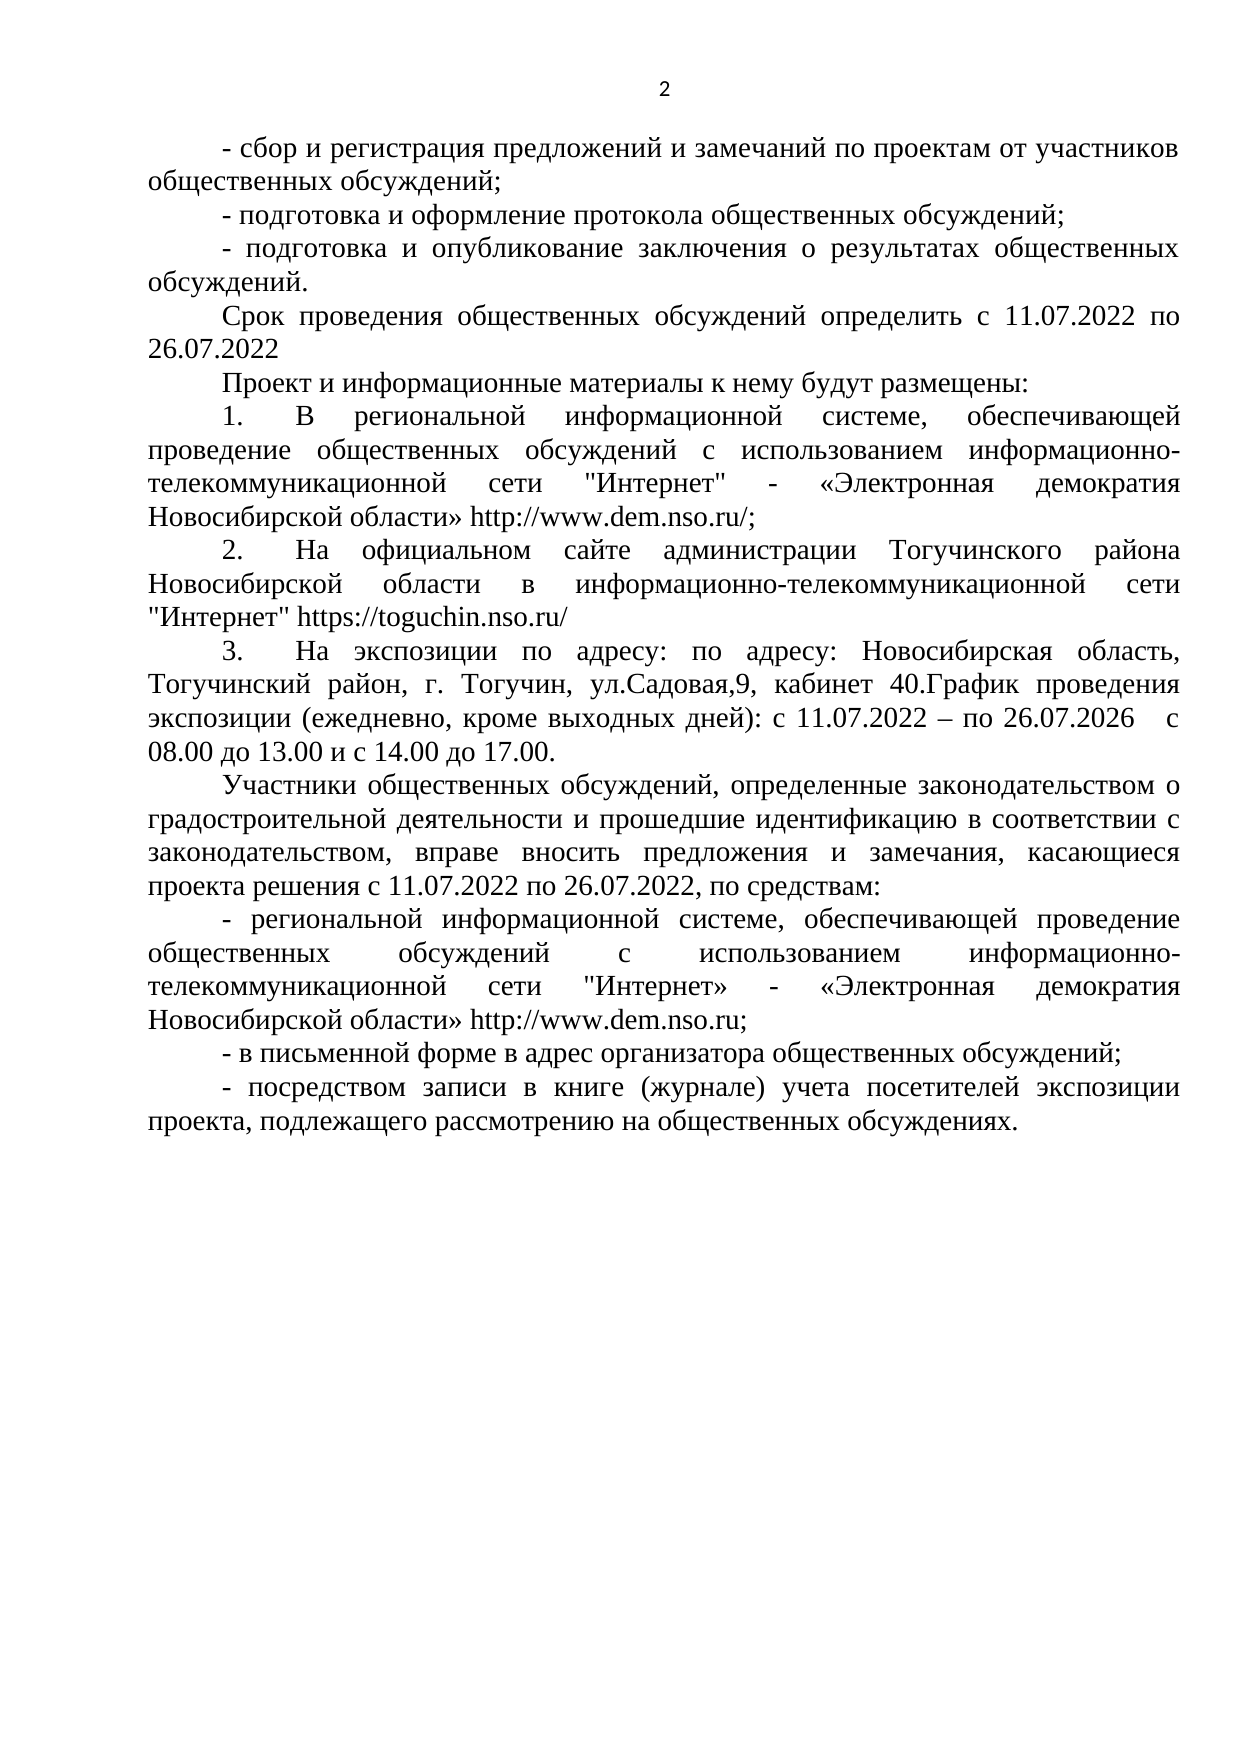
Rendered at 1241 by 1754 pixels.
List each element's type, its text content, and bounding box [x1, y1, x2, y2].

text 2. На официальном сайте администрации Тогучинского района Новосибирской области в информационно-телекоммуникационной сети "Интернет" https://toguchin.nso.ru/ [148, 532, 1181, 633]
text - посредством записи в книге (журнале) учета посетителей экспозиции проекта, подлежащего рассмотрению на общественных обсуждениях. [148, 1069, 1181, 1136]
text 3. На экспозиции по адресу: по адресу: Новосибирская область, Тогучинский район, г. Тогучин, ул.Садовая,9, кабинет 40.График проведения экспозиции (ежедневно, кроме выходных дней): с 11.07.2022 – по 26.07.2026 с 08.00 до 13.00 и с 14.00 до 17.00. [148, 633, 1181, 767]
text - сбор и регистрация предложений и замечаний по проектам от участников общественных обсуждений; [148, 130, 1181, 197]
text Проект и информационные материалы к нему будут размещены: [148, 365, 1181, 398]
text - в письменной форме в адрес организатора общественных обсуждений; [148, 1036, 1181, 1069]
text Участники общественных обсуждений, определенные законодательством о градостроительной деятельности и прошедшие идентификацию в соответствии с законодательством, вправе вносить предложения и замечания, касающиеся проекта решения с 11.07.2022 по 26.07.2022, по средствам: [148, 767, 1181, 901]
text 1. В региональной информационной системе, обеспечивающей проведение общественных обсуждений с использованием информационно-телекоммуникационной сети "Интернет" - «Электронная демократия Новосибирской области» http://www.dem.nso.ru/; [148, 398, 1181, 532]
text - подготовка и опубликование заключения о результатах общественных обсуждений. [148, 231, 1181, 298]
text - региональной информационной системе, обеспечивающей проведение общественных обсуждений с использованием информационно-телекоммуникационной сети "Интернет» - «Электронная демократия Новосибирской области» http://www.dem.nso.ru; [148, 901, 1181, 1036]
text - подготовка и оформление протокола общественных обсуждений; [148, 197, 1181, 231]
text Срок проведения общественных обсуждений определить с 11.07.2022 по 26.07.2022 [148, 298, 1181, 365]
